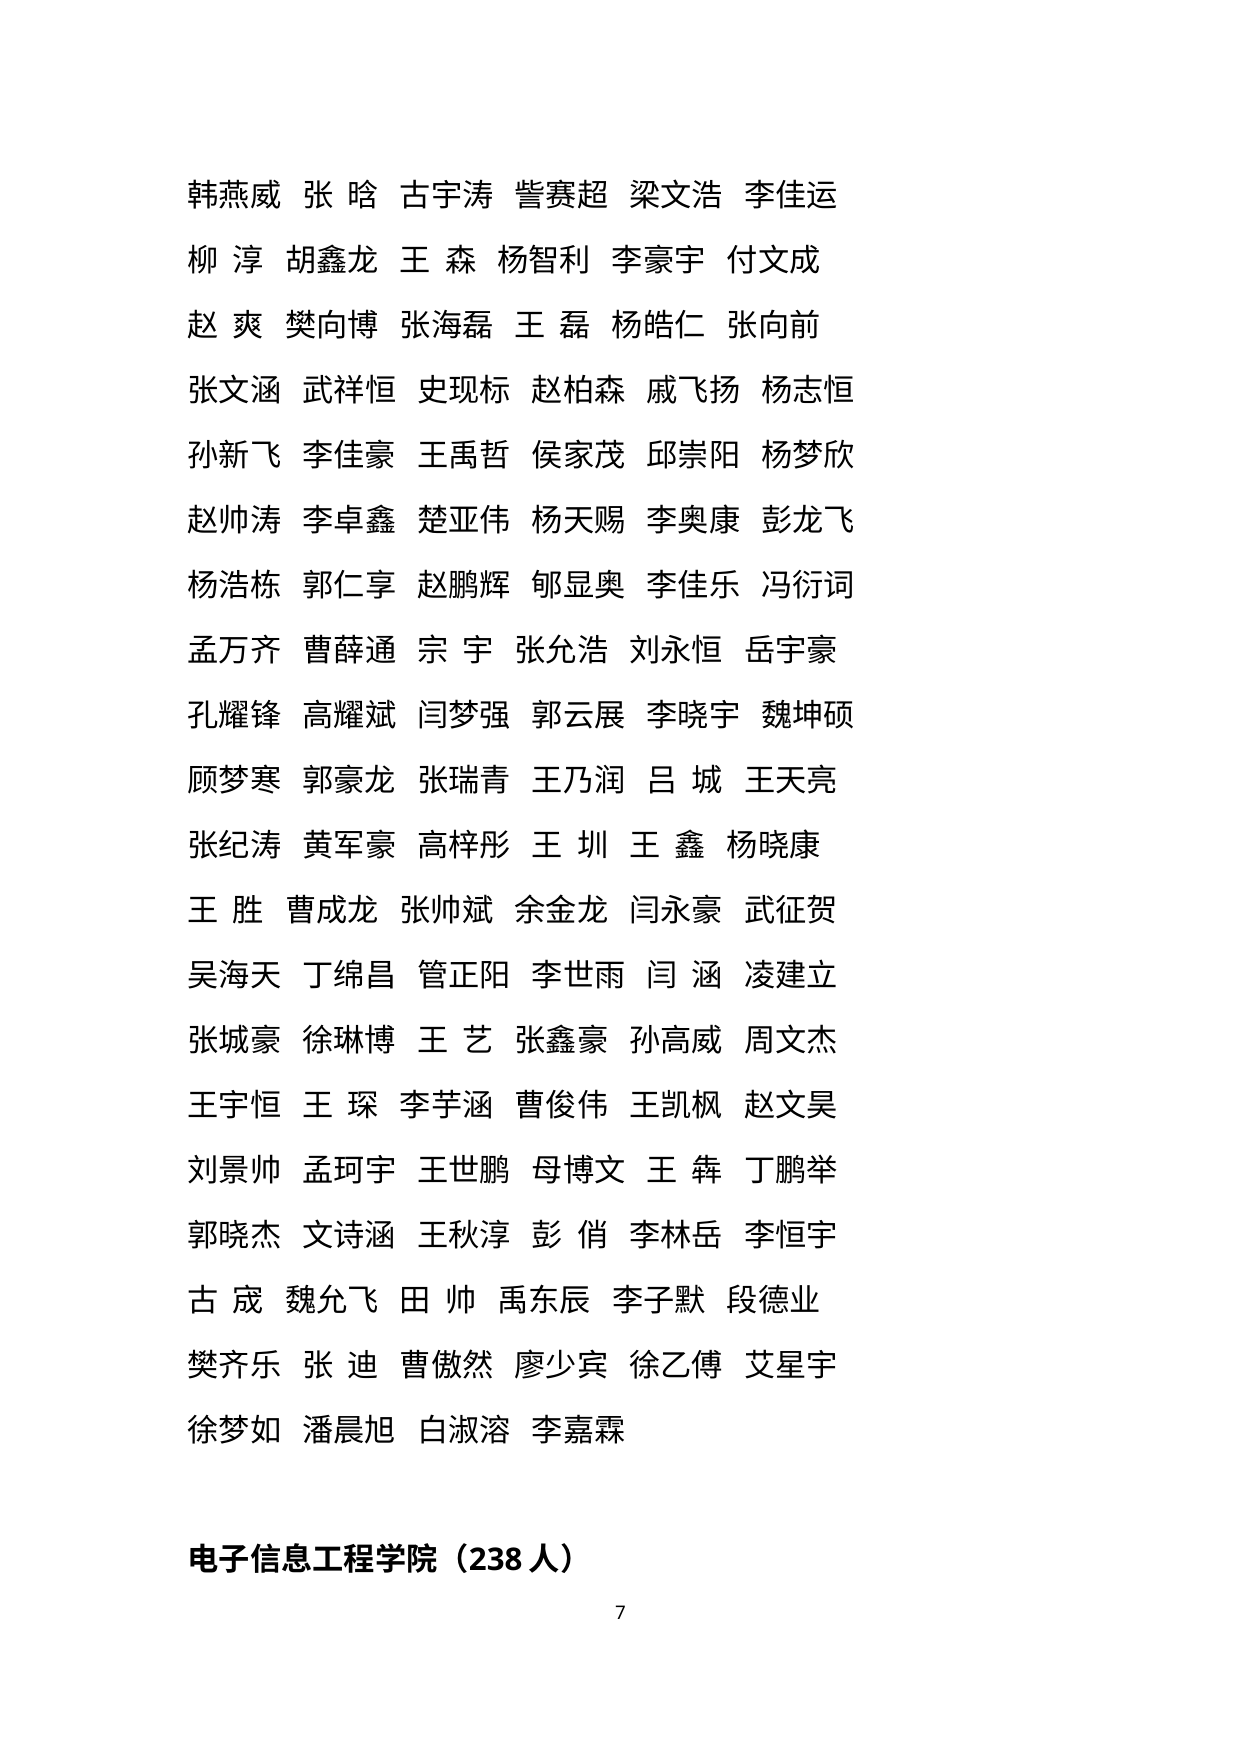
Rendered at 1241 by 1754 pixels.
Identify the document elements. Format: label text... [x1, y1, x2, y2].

text 樊齐乐 张 迪 曹傲然 廖少宾 徐乙傅 艾星宇 [187, 1330, 1053, 1395]
text 吴海天 丁绵昌 管正阳 李世雨 闫 涵 凌建立 [187, 940, 1053, 1005]
text 古 宬 魏允飞 田 帅 禹东辰 李子默 段德业 [187, 1265, 1053, 1330]
text 王宇恒 王 琛 李芋涵 曹俊伟 王凯枫 赵文昊 [187, 1070, 1053, 1135]
text 孙新飞 李佳豪 王禹哲 侯家茂 邱崇阳 杨梦欣 [187, 420, 1053, 485]
text 柳 淳 胡鑫龙 王 森 杨智利 李豪宇 付文成 [187, 225, 1053, 290]
text 韩燕威 张 晗 古宇涛 訾赛超 梁文浩 李佳运 [187, 160, 1053, 225]
text 顾梦寒 郭豪龙 张瑞青 王乃润 吕 城 王天亮 [187, 745, 1053, 810]
text 孔耀锋 高耀斌 闫梦强 郭云展 李晓宇 魏坤硕 [187, 680, 1053, 745]
text 张城豪 徐琳博 王 艺 张鑫豪 孙高威 周文杰 [187, 1005, 1053, 1070]
text 刘景帅 孟珂宇 王世鹏 母博文 王 犇 丁鹏举 [187, 1135, 1053, 1200]
text 张纪涛 黄军豪 高梓彤 王 圳 王 鑫 杨晓康 [187, 810, 1053, 875]
text 孟万齐 曹薛通 宗 宇 张允浩 刘永恒 岳宇豪 [187, 615, 1053, 680]
text 王 胜 曹成龙 张帅斌 余金龙 闫永豪 武征贺 [187, 875, 1053, 940]
text 赵 爽 樊向博 张海磊 王 磊 杨皓仁 张向前 [187, 290, 1053, 355]
text 杨浩栋 郭仁享 赵鹏辉 郇显奥 李佳乐 冯衍词 [187, 550, 1053, 615]
text 张文涵 武祥恒 史现标 赵柏森 戚飞扬 杨志恒 [187, 355, 1053, 420]
text 赵帅涛 李卓鑫 楚亚伟 杨天赐 李奥康 彭龙飞 [187, 485, 1053, 550]
text 郭晓杰 文诗涵 王秋淳 彭 俏 李林岳 李恒宇 [187, 1200, 1053, 1265]
text 徐梦如 潘晨旭 白淑溶 李嘉霖 [187, 1395, 1053, 1460]
text 电子信息工程学院（238人） [187, 1525, 1053, 1590]
